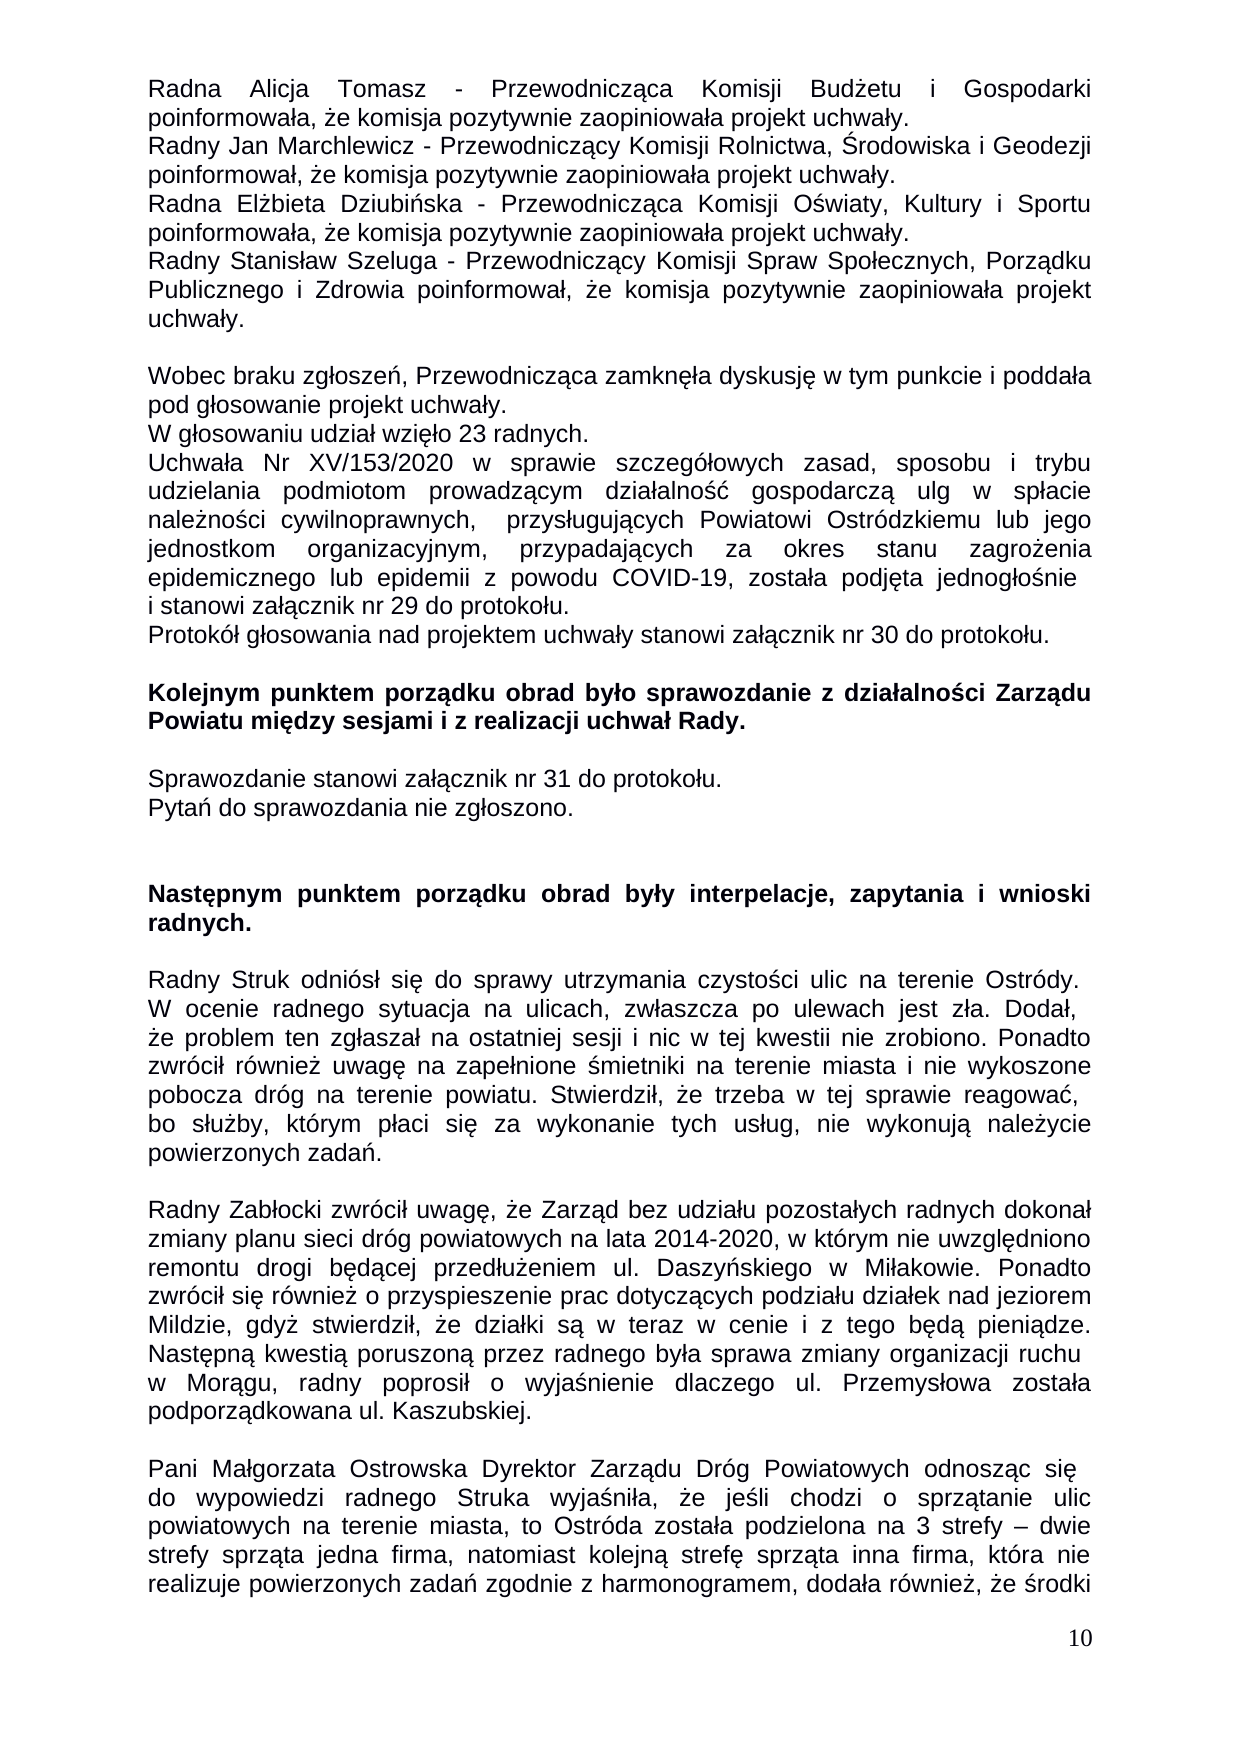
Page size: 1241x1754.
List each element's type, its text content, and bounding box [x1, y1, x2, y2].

text Radny Stanisław Szeluga - Przewodniczący Komisji Spraw Społecznych, Porządku Publicznego i Zdrowia poinformował, że komisja pozytywnie zaopiniowała projekt uchwały. [148, 246, 1093, 333]
text Wobec braku zgłoszeń, Przewodnicząca zamknęła dyskusję w tym punkcie i poddała pod głosowanie projekt uchwały. [148, 361, 1093, 419]
text Sprawozdanie stanowi załącznik nr 31 do protokołu. [148, 764, 1093, 793]
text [148, 1454, 1093, 1598]
text Uchwała Nr XV/153/2020 w sprawie szczegółowych zasad, sposobu i trybu udzielania podmiotom prowadzącym działalność gospodarczą ulg w spłacie należności cywilnoprawnych, przysługujących Powiatowi Ostródzkiemu lub jego jednostkom organizacyjnym, przypadających za okres stanu zagrożenia epidemicznego lub epidemii z powodu COVID-19, została podjęta jednogłośnie i stanowi załącznik nr 29 do protokołu. [148, 448, 1093, 620]
text Radny Zabłocki zwrócił uwagę, że Zarząd bez udziału pozostałych radnych dokonał zmiany planu sieci dróg powiatowych na lata 2014-2020, w którym nie uwzględniono remontu drogi będącej przedłużeniem ul. Daszyńskiego w Miłakowie. Ponadto zwrócił się również o przyspieszenie prac dotyczących podziału działek nad jeziorem Mildzie, gdyż stwierdził, że działki są w teraz w cenie i z tego będą pieniądze. Następną kwestią poruszoną przez radnego była sprawa zmiany organizacji ruchu w Morągu, radny poprosił o wyjaśnienie dlaczego ul. Przemysłowa została podporządkowana ul. Kaszubskiej. [148, 1195, 1093, 1425]
text W głosowaniu udział wzięło 23 radnych. [148, 419, 1093, 448]
text Radny Jan Marchlewicz - Przewodniczący Komisji Rolnictwa, Środowiska i Geodezji poinformował, że komisja pozytywnie zaopiniowała projekt uchwały. [148, 131, 1093, 189]
text Radny Struk odniósł się do sprawy utrzymania czystości ulic na terenie Ostródy. W ocenie radnego sytuacja na ulicach, zwłaszcza po ulewach jest zła. Dodał, że problem ten zgłaszał na ostatniej sesji i nic w tej kwestii nie zrobiono. Ponadto zwrócił również uwagę na zapełnione śmietniki na terenie miasta i nie wykoszone pobocza dróg na terenie powiatu. Stwierdził, że trzeba w tej sprawie reagować, bo służby, którym płaci się za wykonanie tych usług, nie wykonują należycie powierzonych zadań. [148, 965, 1093, 1166]
text Protokół głosowania nad projektem uchwały stanowi załącznik nr 30 do protokołu. [148, 620, 1093, 649]
text Następnym punktem porządku obrad były interpelacje, zapytania i wnioski radnych. [148, 879, 1093, 936]
text Pytań do sprawozdania nie zgłoszono. [148, 793, 1093, 821]
text Kolejnym punktem porządku obrad było sprawozdanie z działalności Zarządu Powiatu między sesjami i z realizacji uchwał Rady. [148, 678, 1093, 735]
text Radna Alicja Tomasz - Przewodnicząca Komisji Budżetu i Gospodarki poinformowała, że komisja pozytywnie zaopiniowała projekt uchwały. [148, 74, 1093, 131]
text Radna Elżbieta Dziubińska - Przewodnicząca Komisji Oświaty, Kultury i Sportu poinformowała, że komisja pozytywnie zaopiniowała projekt uchwały. [148, 189, 1093, 246]
